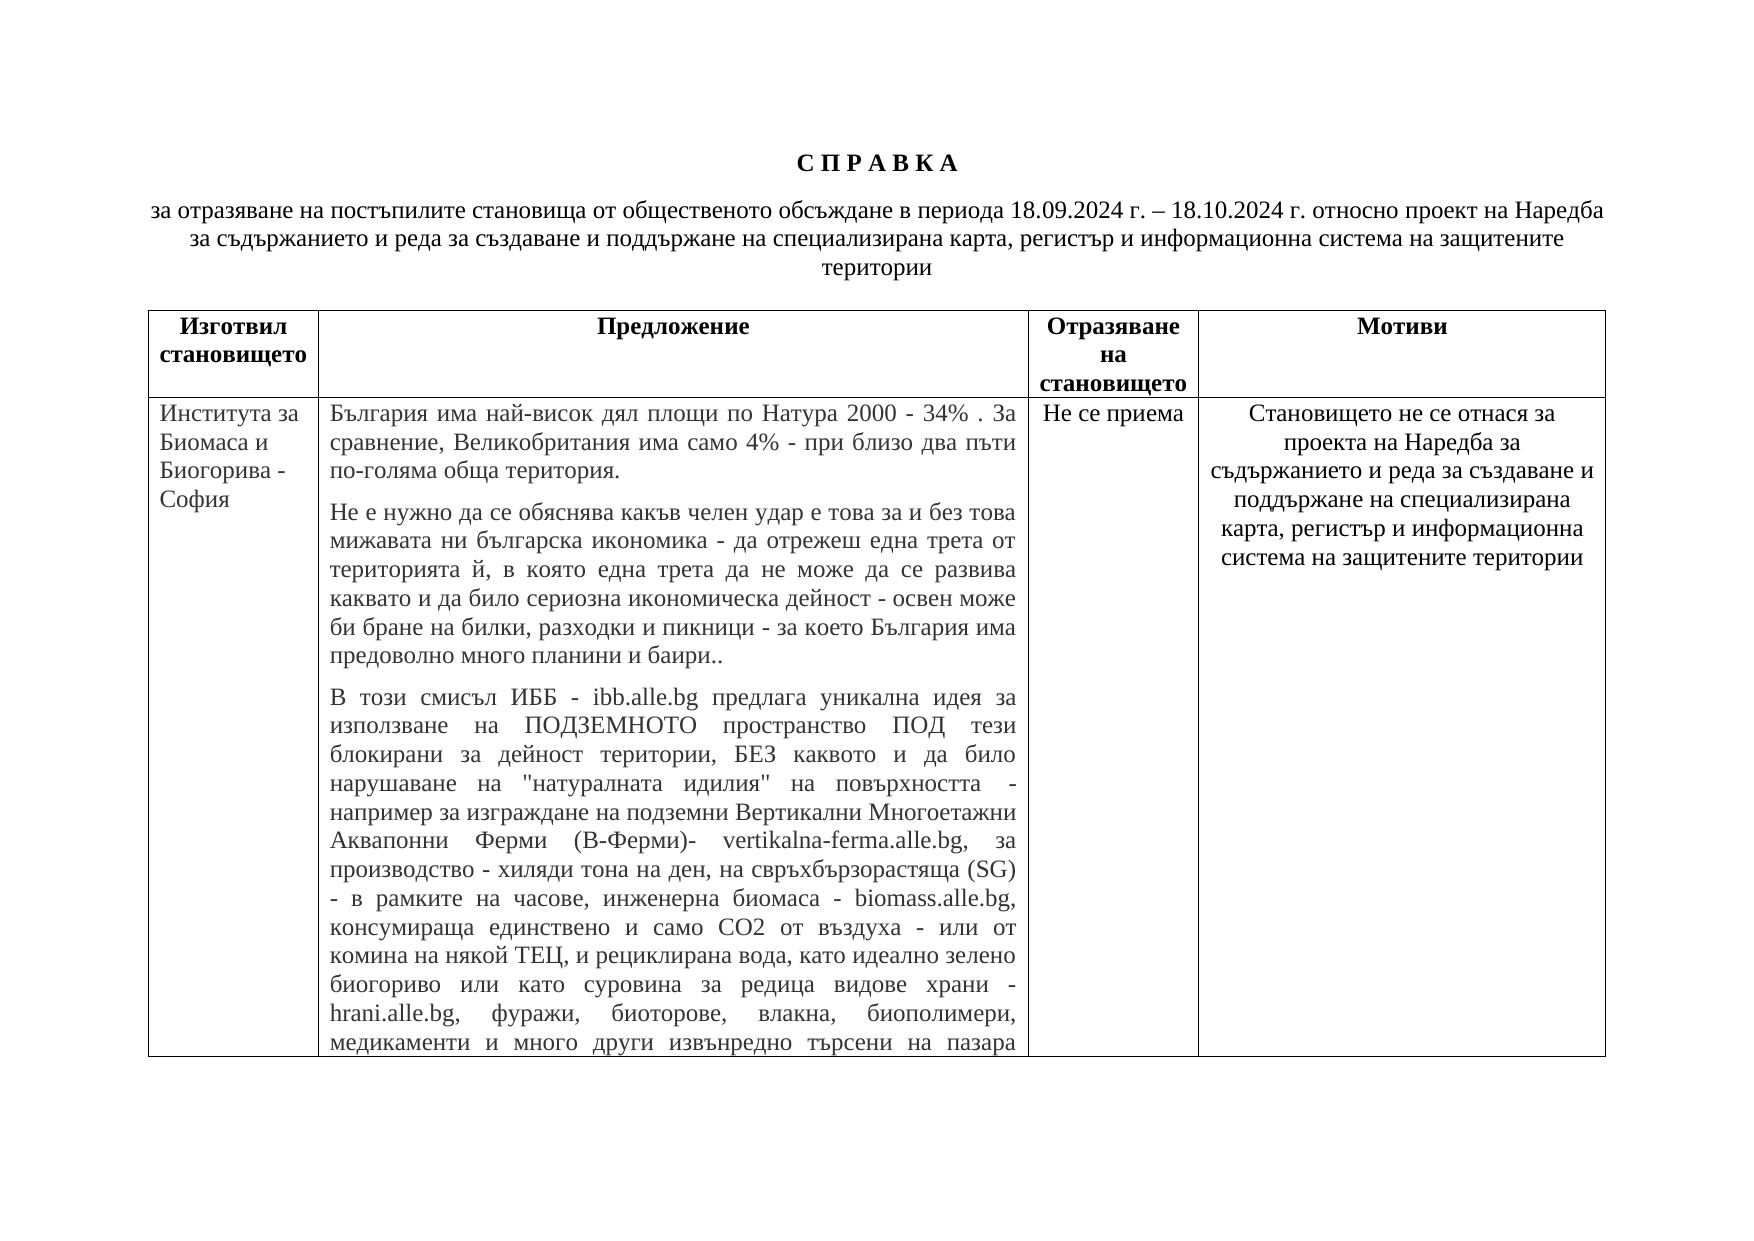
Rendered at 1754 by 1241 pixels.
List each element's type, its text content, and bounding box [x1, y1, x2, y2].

text за отразяване на постъпилите становища от общественото обсъждане в периода 18.09.2024 г. – 18.10.2024 г. относно проект на Наредба за съдържанието и реда за създаване и поддържане на специализирана карта, регистър и информационна система на защитените територии [148, 195, 1606, 281]
table_cell Не се приема [1029, 398, 1198, 1056]
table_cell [149, 398, 318, 1056]
table_header Изготвил становището [149, 311, 318, 397]
text С П Р А В К А [148, 148, 1606, 176]
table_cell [1199, 398, 1605, 1056]
table_header Мотиви [1199, 311, 1605, 397]
table_header Предложение [319, 311, 1028, 397]
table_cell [319, 398, 1028, 1056]
table_header Отразяване на становището [1029, 311, 1198, 397]
